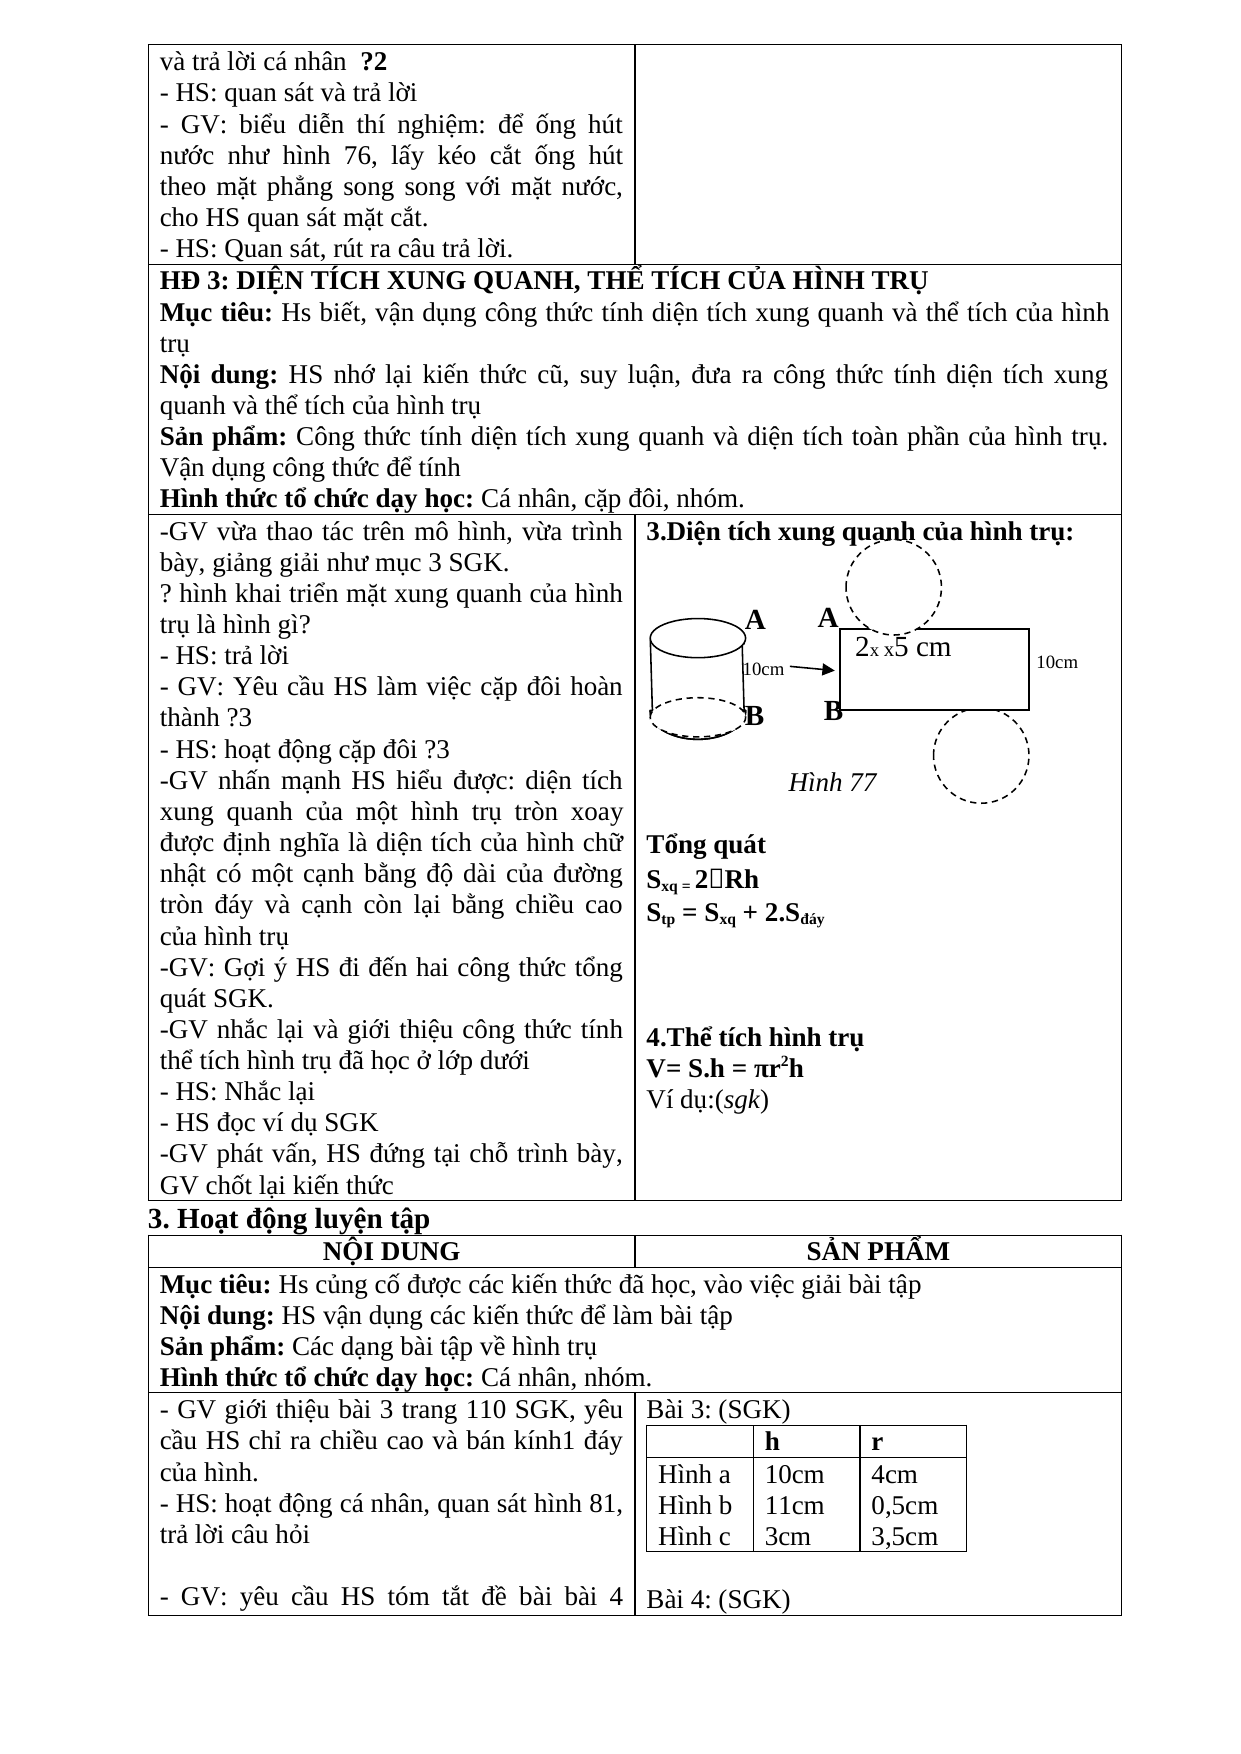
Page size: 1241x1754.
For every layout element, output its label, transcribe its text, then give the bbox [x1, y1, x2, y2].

table_cell -GV vừa thao tác trên mô hình, vừa trình bày, giảng giải như mục 3 SGK. ? hình khai triển mặt xung quanh của hình trụ là hình gì? - HS: trả lời - GV: Yêu cầu HS làm việc cặp đôi hoàn thành ?3 - HS: hoạt động cặp đôi ?3 -GV nhấn mạnh HS hiểu được: diện tích xung quanh của một hình trụ tròn xoay được định nghĩa là diện tích của hình chữ nhật có một cạnh bằng độ dài của đường tròn đáy và cạnh còn lại bằng chiều cao của hình trụ -GV: Gợi ý HS đi đến hai công thức tổng quát SGK. -GV nhắc lại và giới thiệu công thức tính thể tích hình trụ đã học ở lớp dưới - HS: Nhắc lại - HS đọc ví dụ SGK -GV phát vấn, HS đứng tại chỗ trình bày, GV chốt lại kiến thức [149, 515, 634, 1200]
table_header SẢN PHẨM [636, 1236, 1121, 1267]
table_cell Mục tiêu: Hs củng cố được các kiến thức đã học, vào việc giải bài tập Nội dung: HS vận dụng các kiến thức để làm bài tập Sản phẩm: Các dạng bài tập về hình trụ Hình thức tổ chức dạy học: Cá nhân, nhóm. [149, 1268, 1121, 1392]
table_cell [636, 45, 1121, 263]
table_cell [636, 1393, 1121, 1614]
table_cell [149, 45, 634, 263]
table_cell HĐ 3: DIỆN TÍCH XUNG QUANH, THỂ TÍCH CỦA HÌNH TRỤ Mục tiêu: Hs biết, vận dụng công thức tính diện tích xung quanh và thể tích của hình trụ Nội dung: HS nhớ lại kiến thức cũ, suy luận, đưa ra công thức tính diện tích xung quanh và thể tích của hình trụ Sản phẩm: Công thức tính diện tích xung quanh và diện tích toàn phần của hình trụ. Vận dụng công thức để tính Hình thức tổ chức dạy học: Cá nhân, cặp đôi, nhóm. [149, 265, 1121, 514]
title 3. Hoạt động luyện tập [148, 1201, 1122, 1234]
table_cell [149, 1393, 634, 1614]
table_cell 3.Diện tích xung quanh của hình trụ: Hình 77 Tổng quát Sxq = 2Rh Stp = Sxq + 2.Sđáy 4.Thể tích hình trụ V= S.h = πr2h Ví dụ:(sgk) [636, 515, 1121, 1200]
table_header NỘI DUNG [149, 1236, 634, 1267]
